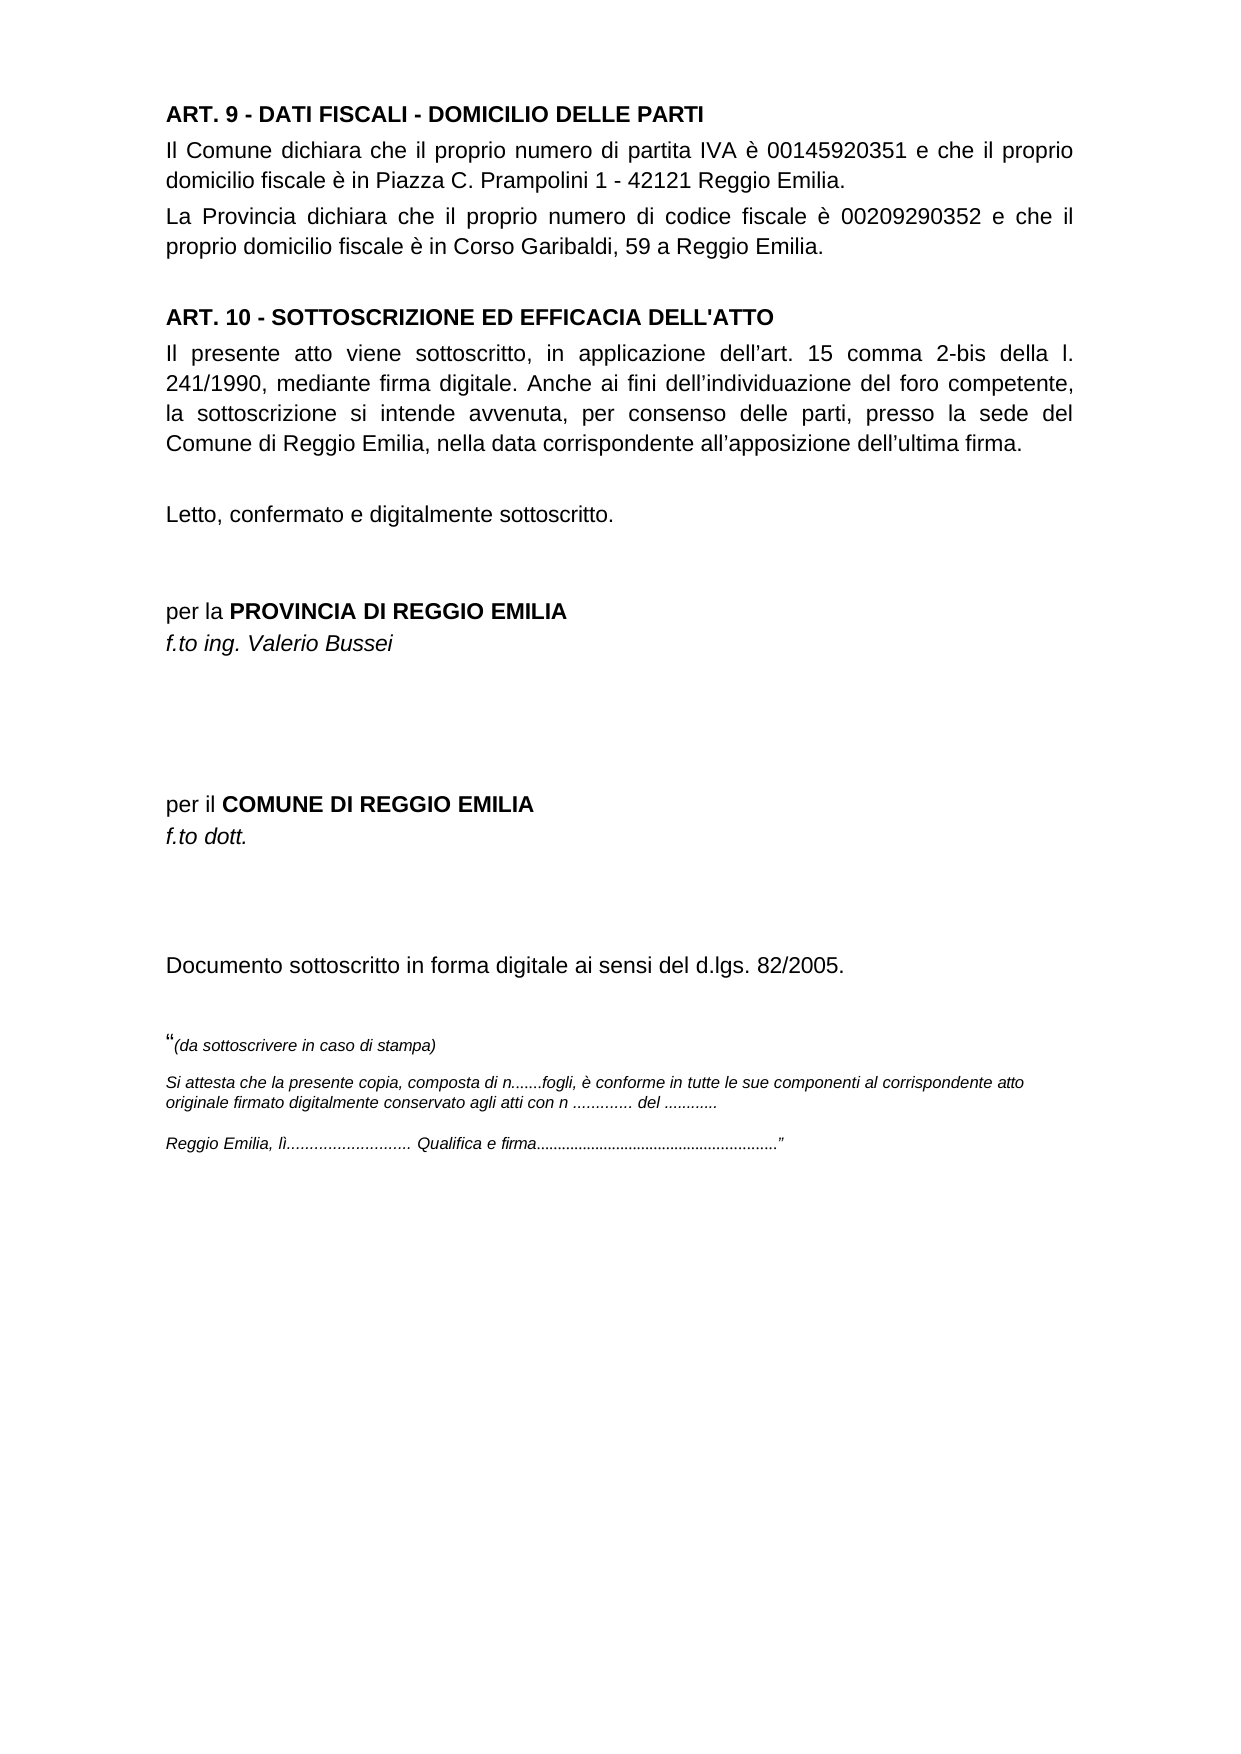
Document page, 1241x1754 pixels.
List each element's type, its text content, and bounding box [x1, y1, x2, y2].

text Letto, confermato e digitalmente sottoscritto. [166, 501, 1090, 528]
subtitle ART. 9 - DATI FISCALI - DOMICILIO DELLE PARTI [166, 101, 1090, 128]
text La Provincia dichiara che il proprio numero di codice fiscale è 00209290352 e che il proprio domicilio fiscale è in Corso Garibaldi, 59 a Reggio Emilia. [166, 203, 1074, 259]
text per il COMUNE DI REGGIO EMILIA [166, 791, 1090, 817]
text Reggio Emilia, lì........................... Qualifica e firma ” [166, 1134, 1090, 1153]
text originale firmato digitalmente conservato agli atti con n ............. del ............ [166, 1092, 1090, 1112]
text Il Comune dichiara che il proprio numero di partita IVA è 00145920351 e che il proprio domicilio fiscale è in Piazza C. Prampolini 1 - 42121 Reggio Emilia. [166, 137, 1075, 193]
text f.to ing. Valerio Bussei [166, 630, 1090, 657]
text Il presente atto viene sottoscritto, in applicazione dell’art. 15 comma 2-bis della l. 241/1990, mediante firma digitale. Anche ai fini dell’individuazione del foro competente, la sottoscrizione si intende avvenuta, per consenso delle parti, presso la sede del Comune di Reggio Emilia, nella data corrispondente all’apposizione dell’ultima firma. [166, 340, 1074, 456]
text Si attesta che la presente copia, composta di n. fogli, è conforme in tutte le sue componenti al corrispondente atto [166, 1073, 1090, 1092]
text Documento sottoscritto in forma digitale ai sensi del d.lgs. 82/2005. [166, 952, 1090, 978]
subtitle ART. 10 - SOTTOSCRIZIONE ED EFFICACIA DELL'ATTO [166, 304, 1090, 331]
text per la PROVINCIA DI REGGIO EMILIA [166, 598, 1090, 624]
text f.to dott. [166, 823, 1090, 850]
text “(da sottoscrivere in caso di stampa) [166, 1028, 1090, 1057]
